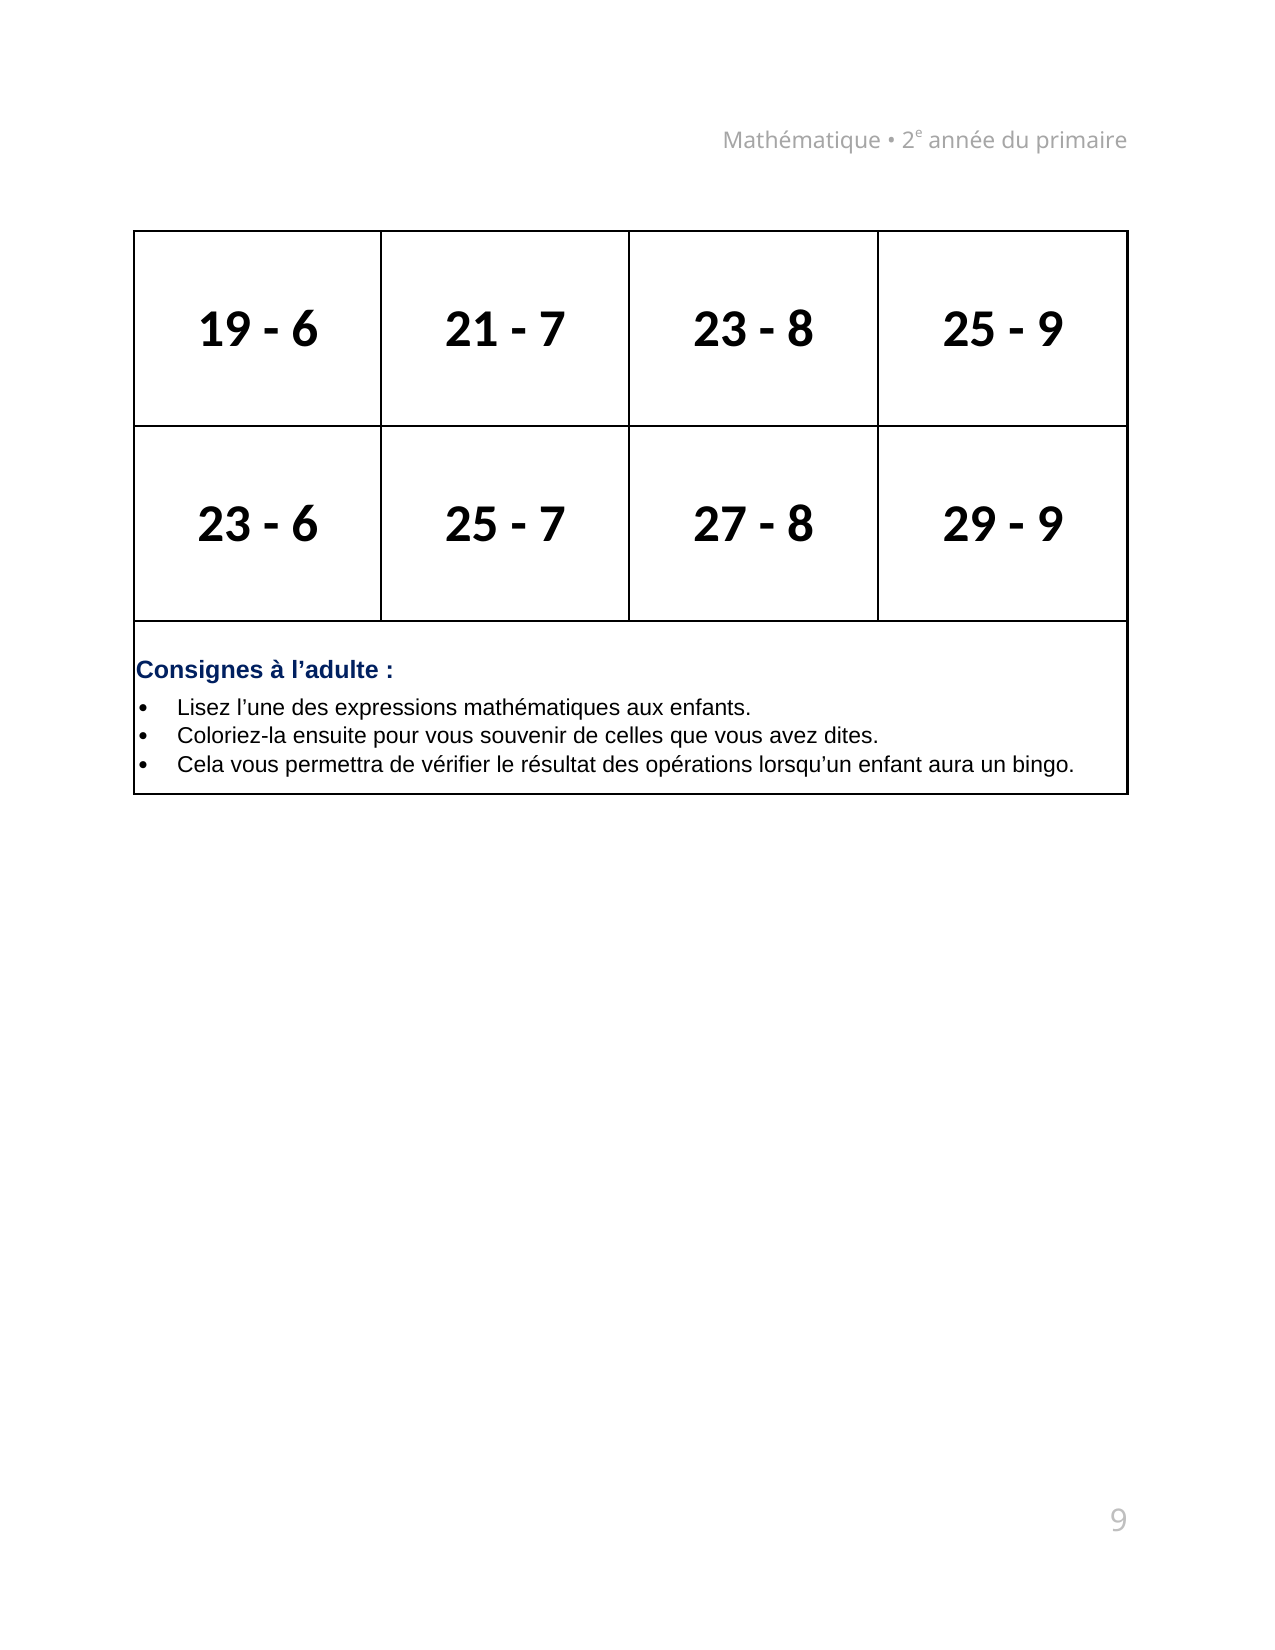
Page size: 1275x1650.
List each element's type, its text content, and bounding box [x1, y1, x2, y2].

table_cell 19 - 6​ [135, 232, 380, 425]
table_cell 23 - 8​ [630, 232, 877, 425]
table_cell Consignes à l’adulte : Lisez l’une des expressions mathématiques aux enfants. Coloriez-la ensuite pour vous souvenir de celles que vous avez dites. Cela vous permettra de vérifier le résultat des opérations lorsqu’un enfant aura un bingo. [135, 622, 1126, 793]
table_cell 29 - 9​ [879, 427, 1126, 620]
table_cell 25 - 9​ [879, 232, 1126, 425]
table_cell 25 - 7​ [382, 427, 628, 620]
table_cell 27 - 8​ [630, 427, 877, 620]
table_cell 21 - 7​ [382, 232, 628, 425]
table_cell 23 - 6​ [135, 427, 380, 620]
